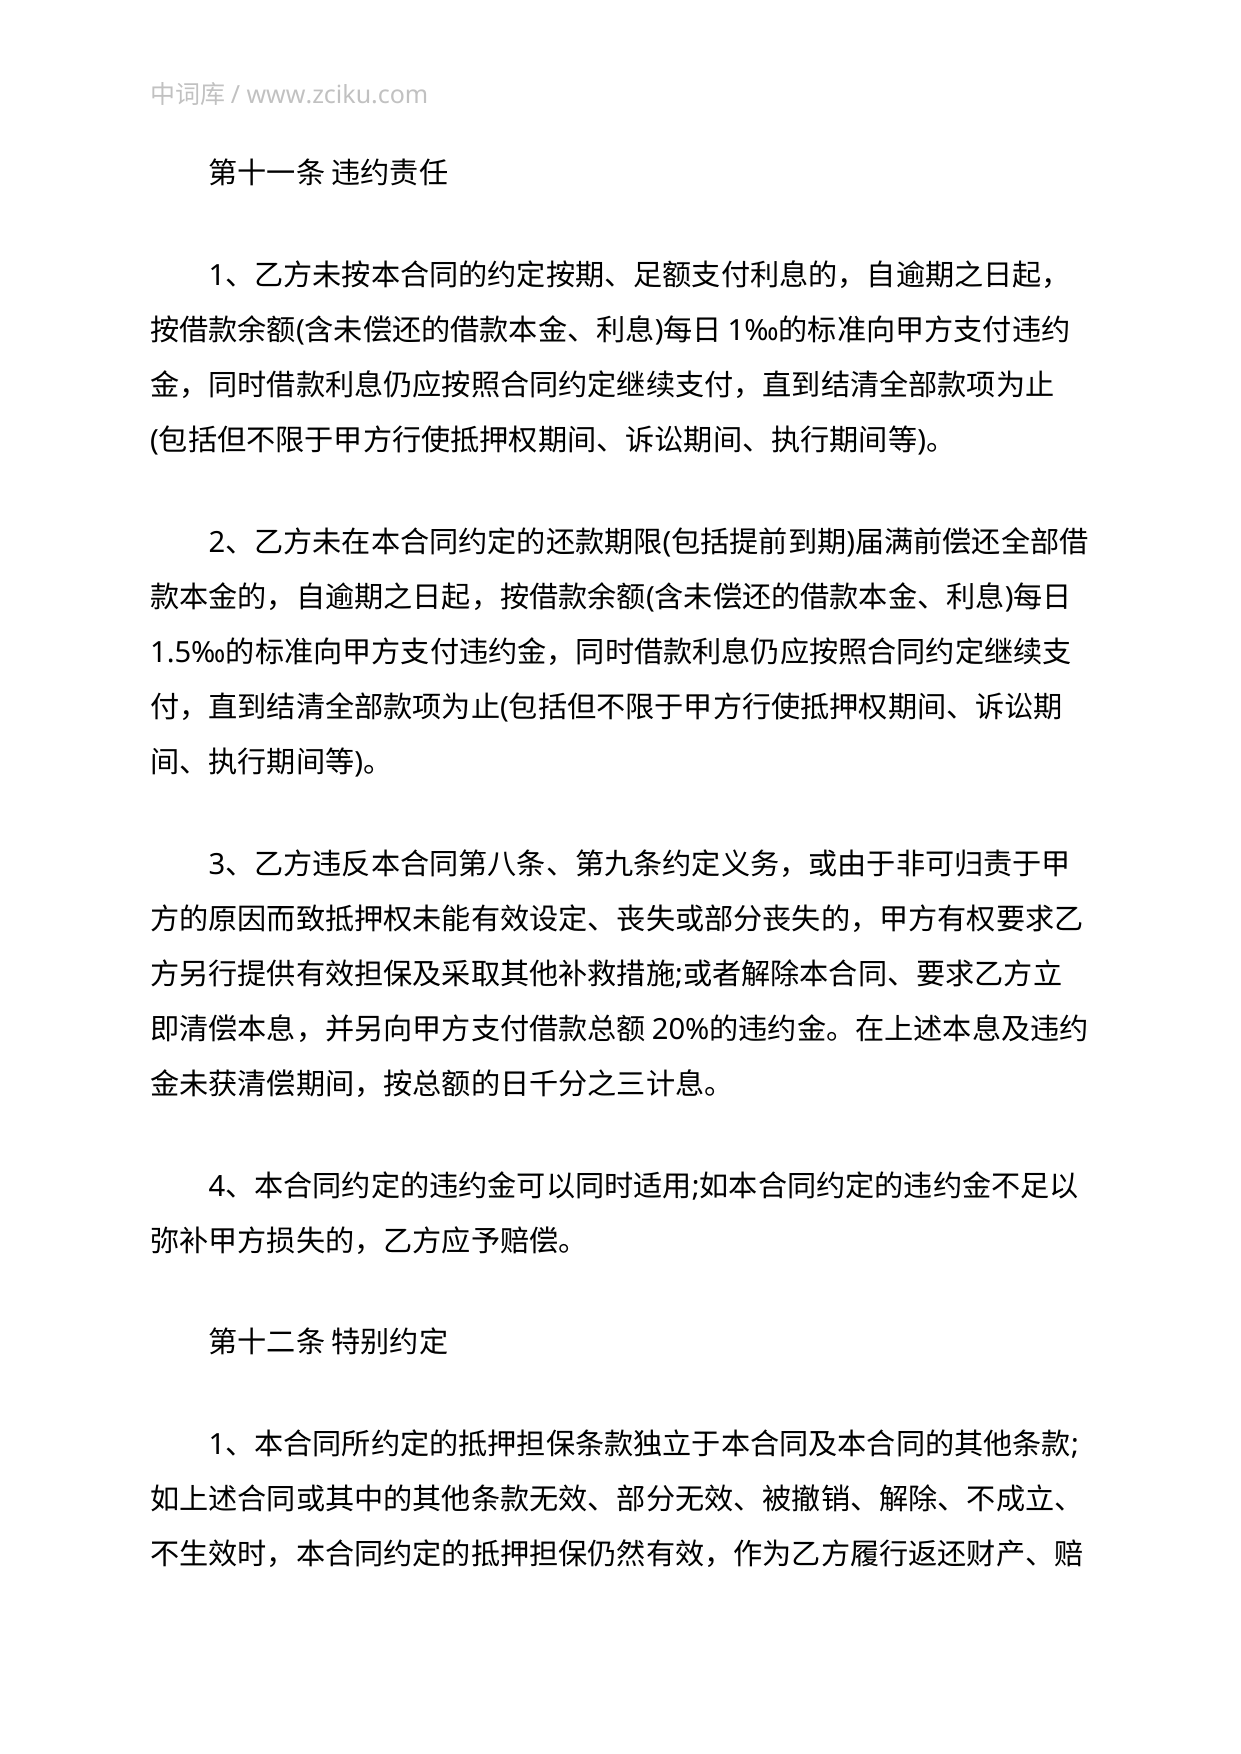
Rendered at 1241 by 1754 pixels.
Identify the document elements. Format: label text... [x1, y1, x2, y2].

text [150, 1421, 1090, 1573]
text 1、乙方未按本合同的约定按期、足额支付利息的，自逾期之日起，按借款余额(含未偿还的借款本金、利息)每日1‰的标准向甲方支付违约金，同时借款利息仍应按照合同约定继续支付，直到结清全部款项为止(包括但不限于甲方行使抵押权期间、诉讼期间、执行期间等)。 [150, 252, 1090, 459]
text 3、乙方违反本合同第八条、第九条约定义务，或由于非可归责于甲方的原因而致抵押权未能有效设定、丧失或部分丧失的，甲方有权要求乙方另行提供有效担保及采取其他补救措施;或者解除本合同、要求乙方立即清偿本息，并另向甲方支付借款总额20%的违约金。在上述本息及违约金未获清偿期间，按总额的日千分之三计息。 [150, 841, 1090, 1103]
text 4、本合同约定的违约金可以同时适用;如本合同约定的违约金不足以弥补甲方损失的，乙方应予赔偿。 [150, 1162, 1090, 1259]
text 第十二条 特别约定 [150, 1319, 1090, 1361]
text 第十一条 违约责任 [150, 150, 1090, 192]
text 2、乙方未在本合同约定的还款期限(包括提前到期)届满前偿还全部借款本金的，自逾期之日起，按借款余额(含未偿还的借款本金、利息)每日1.5‰的标准向甲方支付违约金，同时借款利息仍应按照合同约定继续支付，直到结清全部款项为止(包括但不限于甲方行使抵押权期间、诉讼期间、执行期间等)。 [150, 519, 1090, 781]
